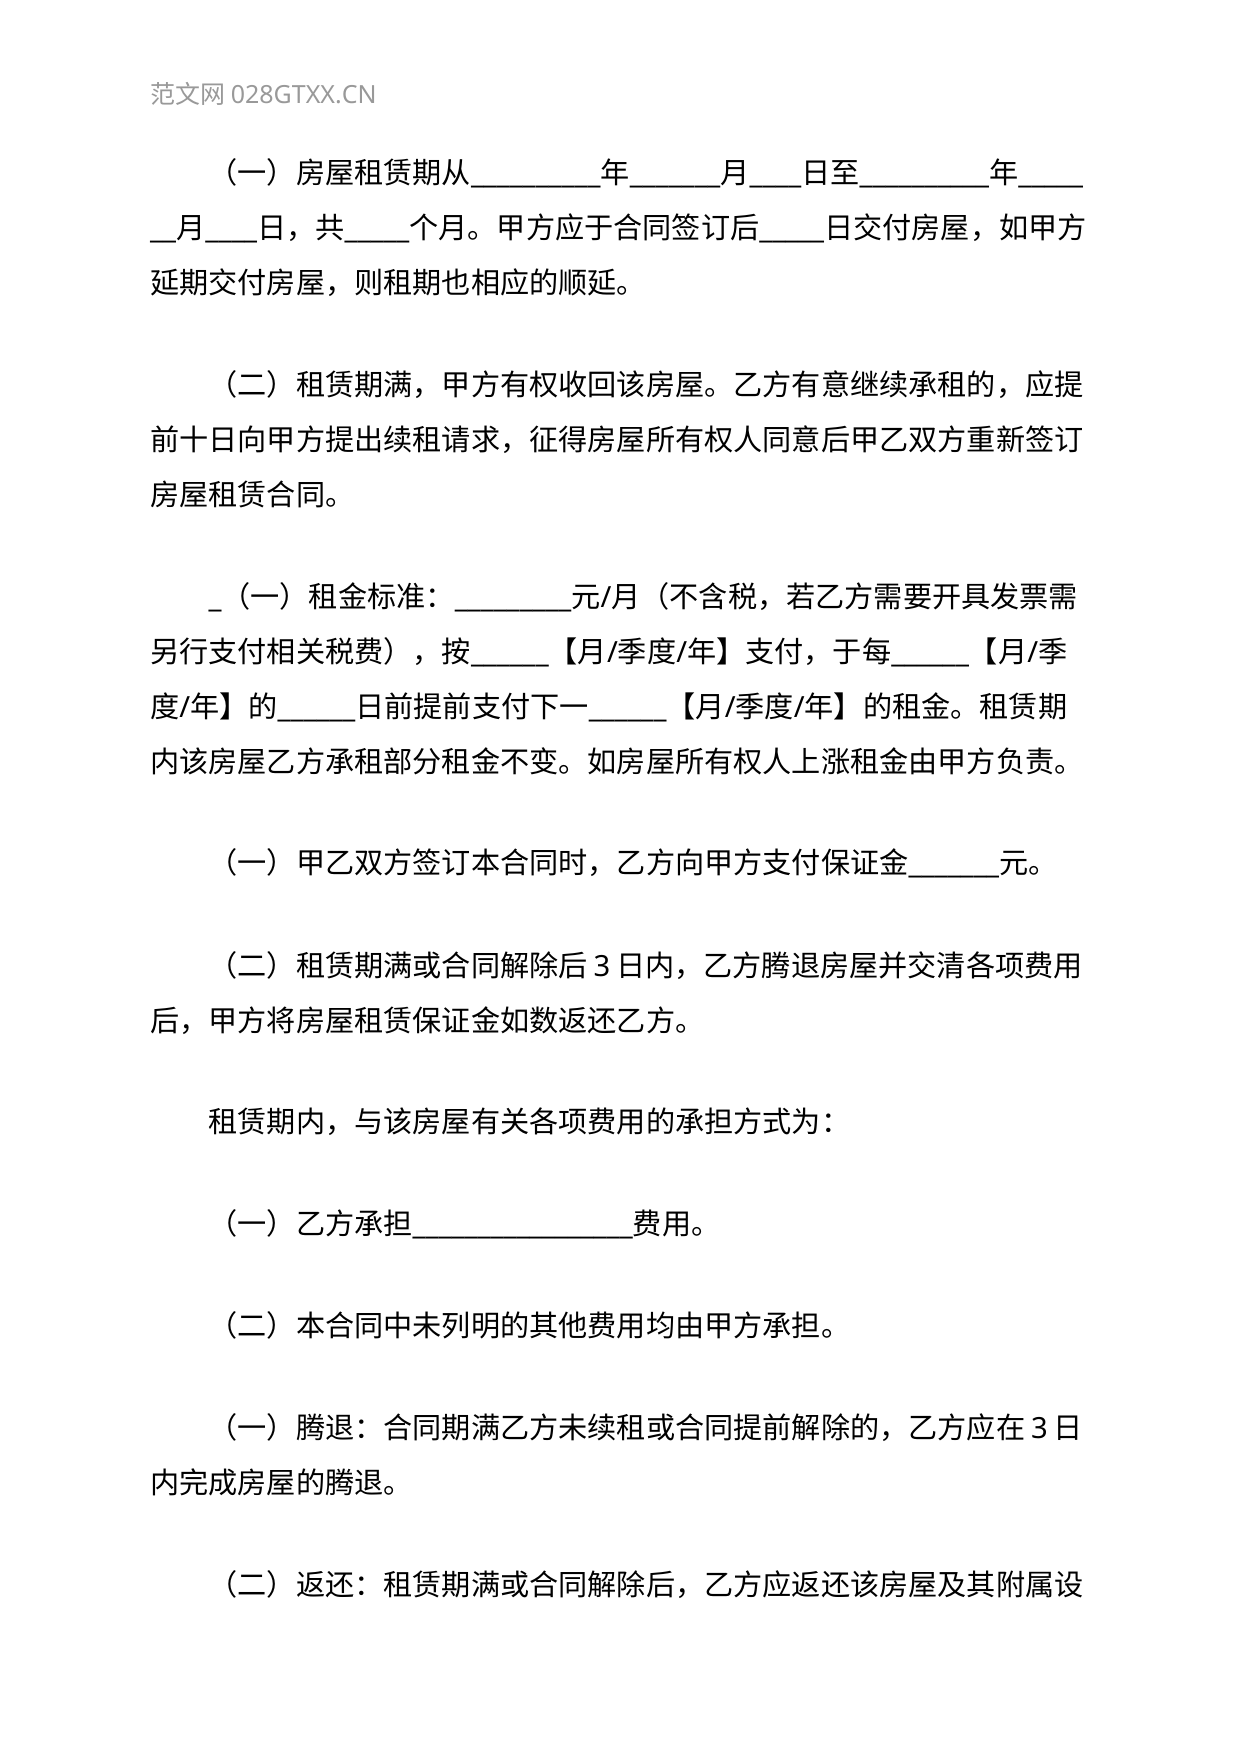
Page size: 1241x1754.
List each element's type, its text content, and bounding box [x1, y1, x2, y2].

text 租赁期内，与该房屋有关各项费用的承担方式为： [150, 1099, 1090, 1141]
text _（一）租金标准：_________元/月（不含税，若乙方需要开具发票需另行支付相关税费），按______【月/季度/年】支付，于每______【月/季度/年】的______日前提前支付下一______【月/季度/年】的租金。租赁期内该房屋乙方承租部分租金不变。如房屋所有权人上涨租金由甲方负责。 [150, 573, 1090, 781]
text （二）租赁期满，甲方有权收回该房屋。乙方有意继续承租的，应提前十日向甲方提出续租请求，征得房屋所有权人同意后甲乙双方重新签订房屋租赁合同。 [150, 362, 1090, 514]
text （二）租赁期满或合同解除后3日内，乙方腾退房屋并交清各项费用后，甲方将房屋租赁保证金如数返还乙方。 [150, 942, 1090, 1039]
text （一）乙方承担_________________费用。 [150, 1201, 1090, 1243]
text （一）房屋租赁期从__________年_______月____日至__________年_______月____日，共_____个月。甲方应于合同签订后_____日交付房屋，如甲方延期交付房屋，则租期也相应的顺延。 [150, 150, 1090, 302]
text （一）甲乙双方签订本合同时，乙方向甲方支付保证金_______元。 [150, 840, 1090, 882]
text （二）本合同中未列明的其他费用均由甲方承担。 [150, 1303, 1090, 1345]
text （一）腾退：合同期满乙方未续租或合同提前解除的，乙方应在3日内完成房屋的腾退。 [150, 1404, 1090, 1502]
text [150, 1561, 1090, 1603]
